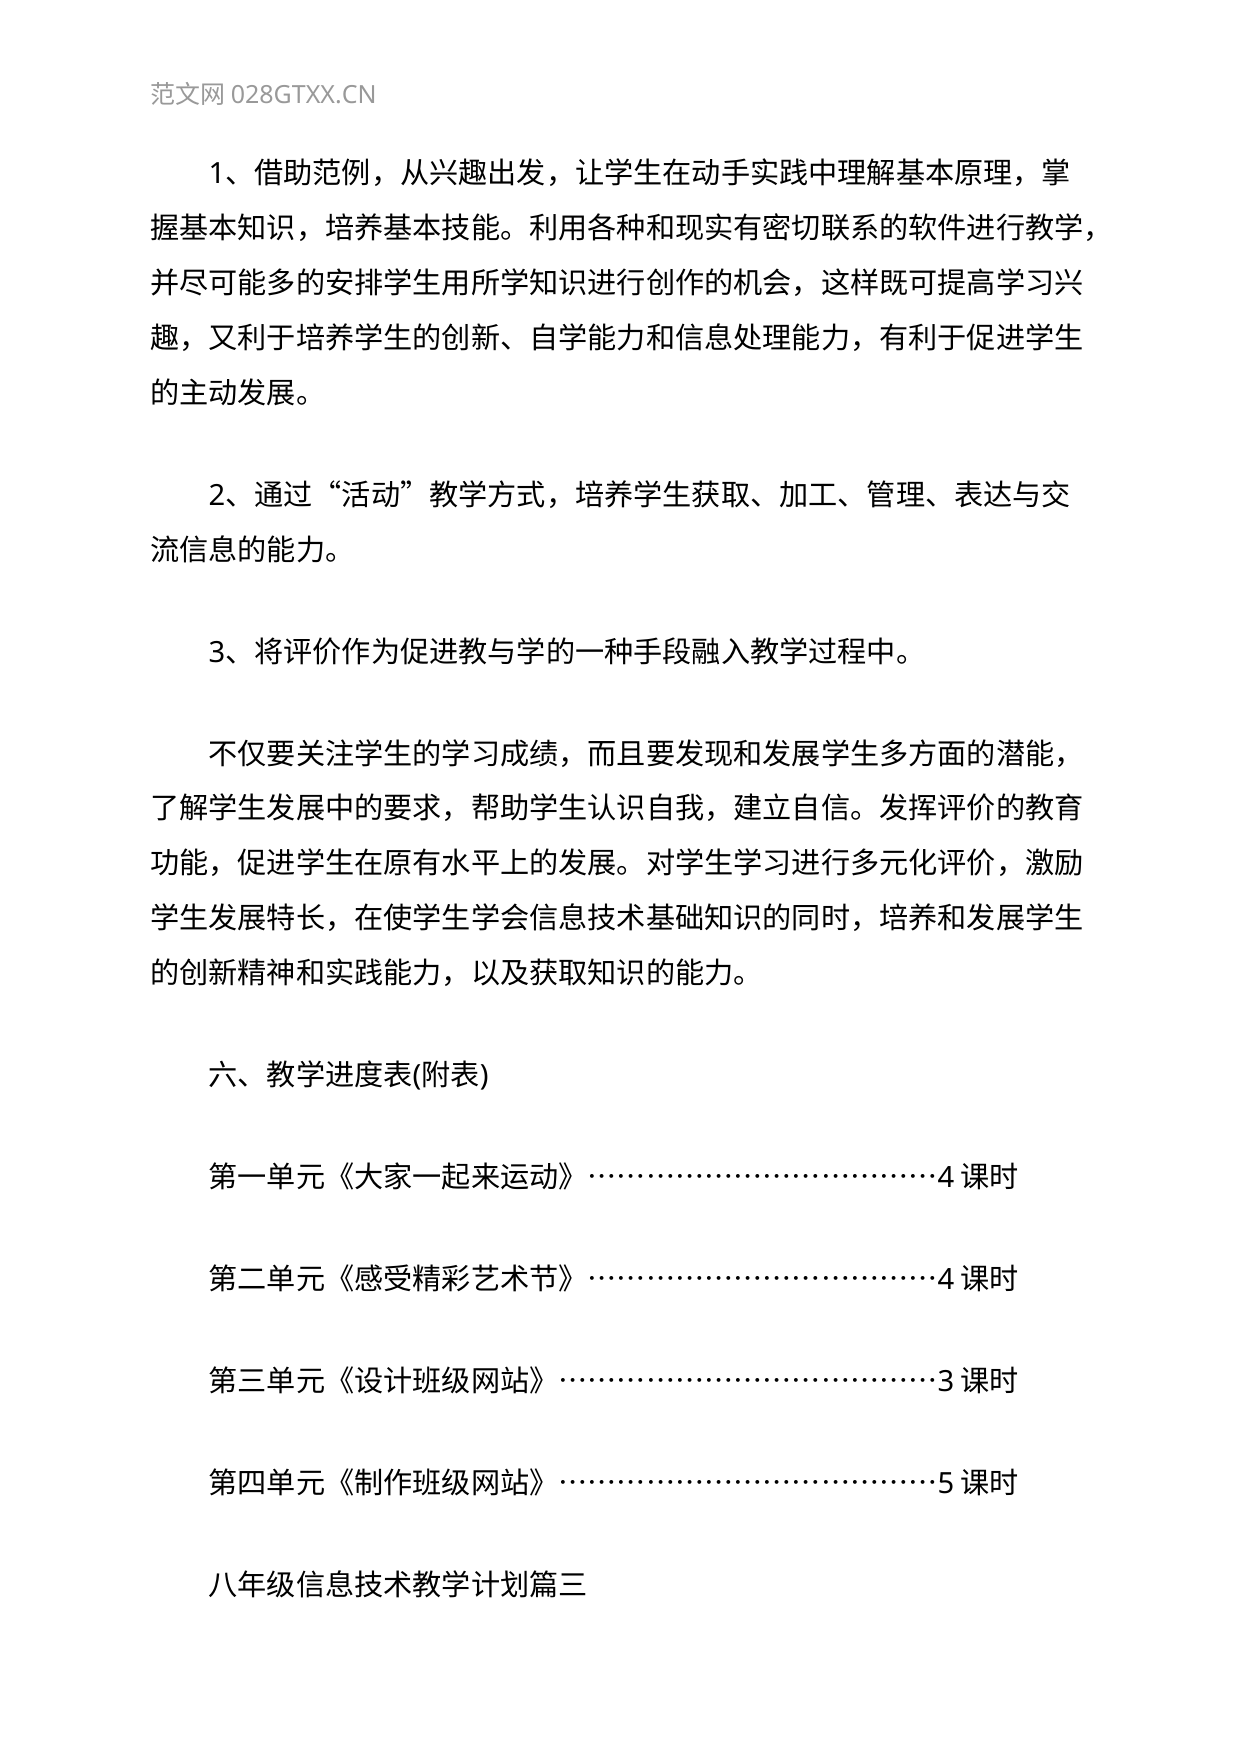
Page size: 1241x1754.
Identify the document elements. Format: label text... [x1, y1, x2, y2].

text 八年级信息技术教学计划篇三 [150, 1561, 1090, 1604]
text 第三单元《设计班级网站》…………………………………3课时 [150, 1357, 1090, 1400]
text 2、通过“活动”教学方式，培养学生获取、加工、管理、表达与交流信息的能力。 [150, 471, 1090, 569]
text 第一单元《大家一起来运动》………………………………4课时 [150, 1153, 1090, 1196]
text 不仅要关注学生的学习成绩，而且要发现和发展学生多方面的潜能，了解学生发展中的要求，帮助学生认识自我，建立自信。发挥评价的教育功能，促进学生在原有水平上的发展。对学生学习进行多元化评价，激励学生发展特长，在使学生学会信息技术基础知识的同时，培养和发展学生的创新精神和实践能力，以及获取知识的能力。 [150, 730, 1090, 992]
text 第二单元《感受精彩艺术节》………………………………4课时 [150, 1256, 1090, 1298]
text 1、借助范例，从兴趣出发，让学生在动手实践中理解基本原理，掌握基本知识，培养基本技能。利用各种和现实有密切联系的软件进行教学，并尽可能多的安排学生用所学知识进行创作的机会，这样既可提高学习兴趣，又利于培养学生的创新、自学能力和信息处理能力，有利于促进学生的主动发展。 [150, 150, 1090, 412]
text 六、教学进度表(附表) [150, 1052, 1090, 1094]
text 第四单元《制作班级网站》…………………………………5课时 [150, 1459, 1090, 1502]
text 3、将评价作为促进教与学的一种手段融入教学过程中。 [150, 628, 1090, 671]
